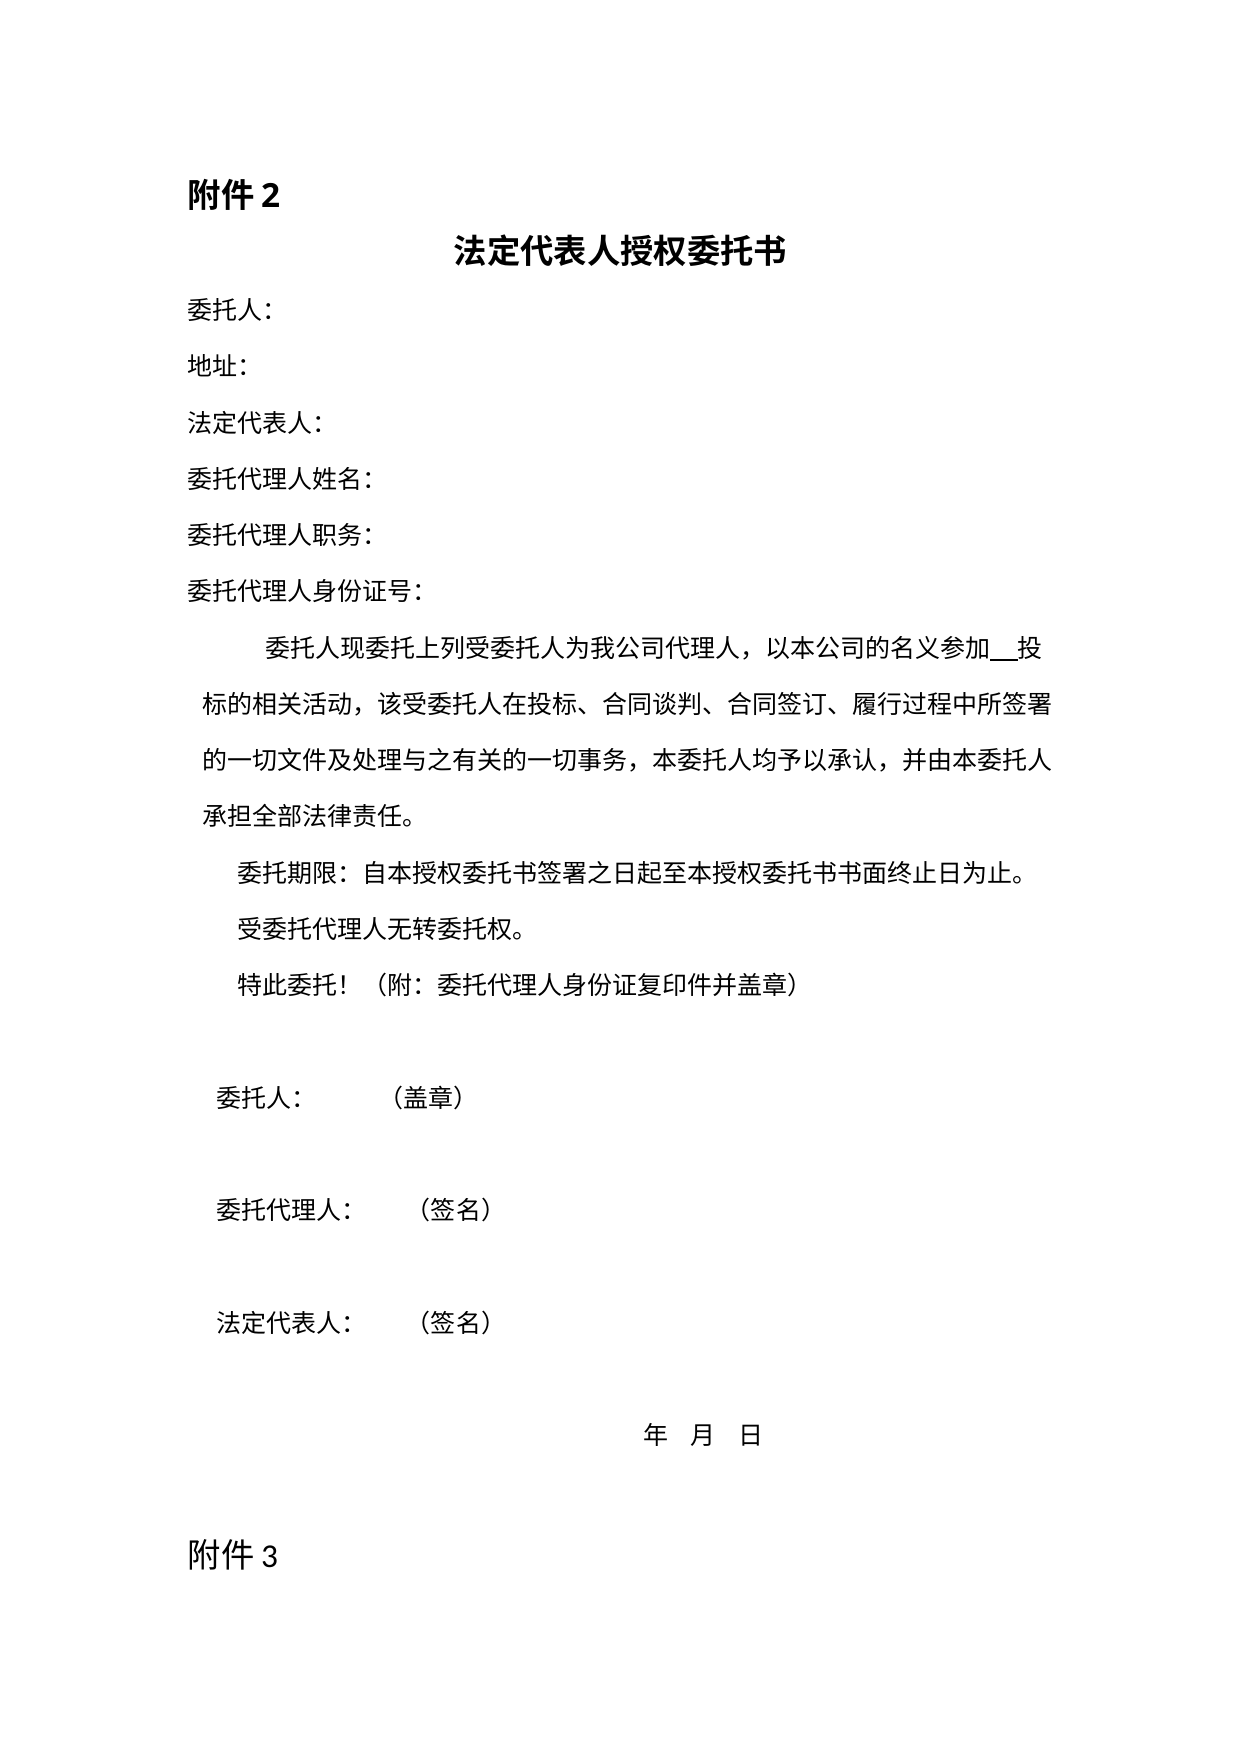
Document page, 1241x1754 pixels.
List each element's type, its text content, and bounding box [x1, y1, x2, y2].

text 委托代理人姓名： [187, 443, 1053, 499]
text 附件3 [187, 1521, 1053, 1586]
text 委托人现委托上列受委托人为我公司代理人，以本公司的名义参加 投标的相关活动，该受委托人在投标、合同谈判、合同签订、履行过程中所签署的一切文件及处理与之有关的一切事务，本委托人均予以承认，并由本委托人承担全部法律责任。 [202, 612, 1053, 837]
text 委托人： （盖章） [187, 1062, 1053, 1118]
text 法定代表人授权委托书 [187, 218, 1053, 274]
text 委托期限：自本授权委托书签署之日起至本授权委托书书面终止日为止。 [187, 837, 1053, 893]
text 特此委托！（附：委托代理人身份证复印件并盖章） [187, 949, 1053, 1006]
text 附件2 [187, 162, 1053, 218]
text 委托代理人： （签名） [187, 1174, 1053, 1231]
text 地址： [187, 331, 1053, 387]
text 委托代理人职务： [187, 499, 1053, 556]
text 受委托代理人无转委托权。 [187, 893, 1053, 949]
text 法定代表人： [187, 387, 1053, 443]
text 法定代表人： （签名） [187, 1287, 1053, 1343]
text 年 月 日 [187, 1399, 1003, 1456]
text 委托代理人身份证号： [187, 556, 1053, 612]
text 委托人： [187, 274, 1053, 331]
